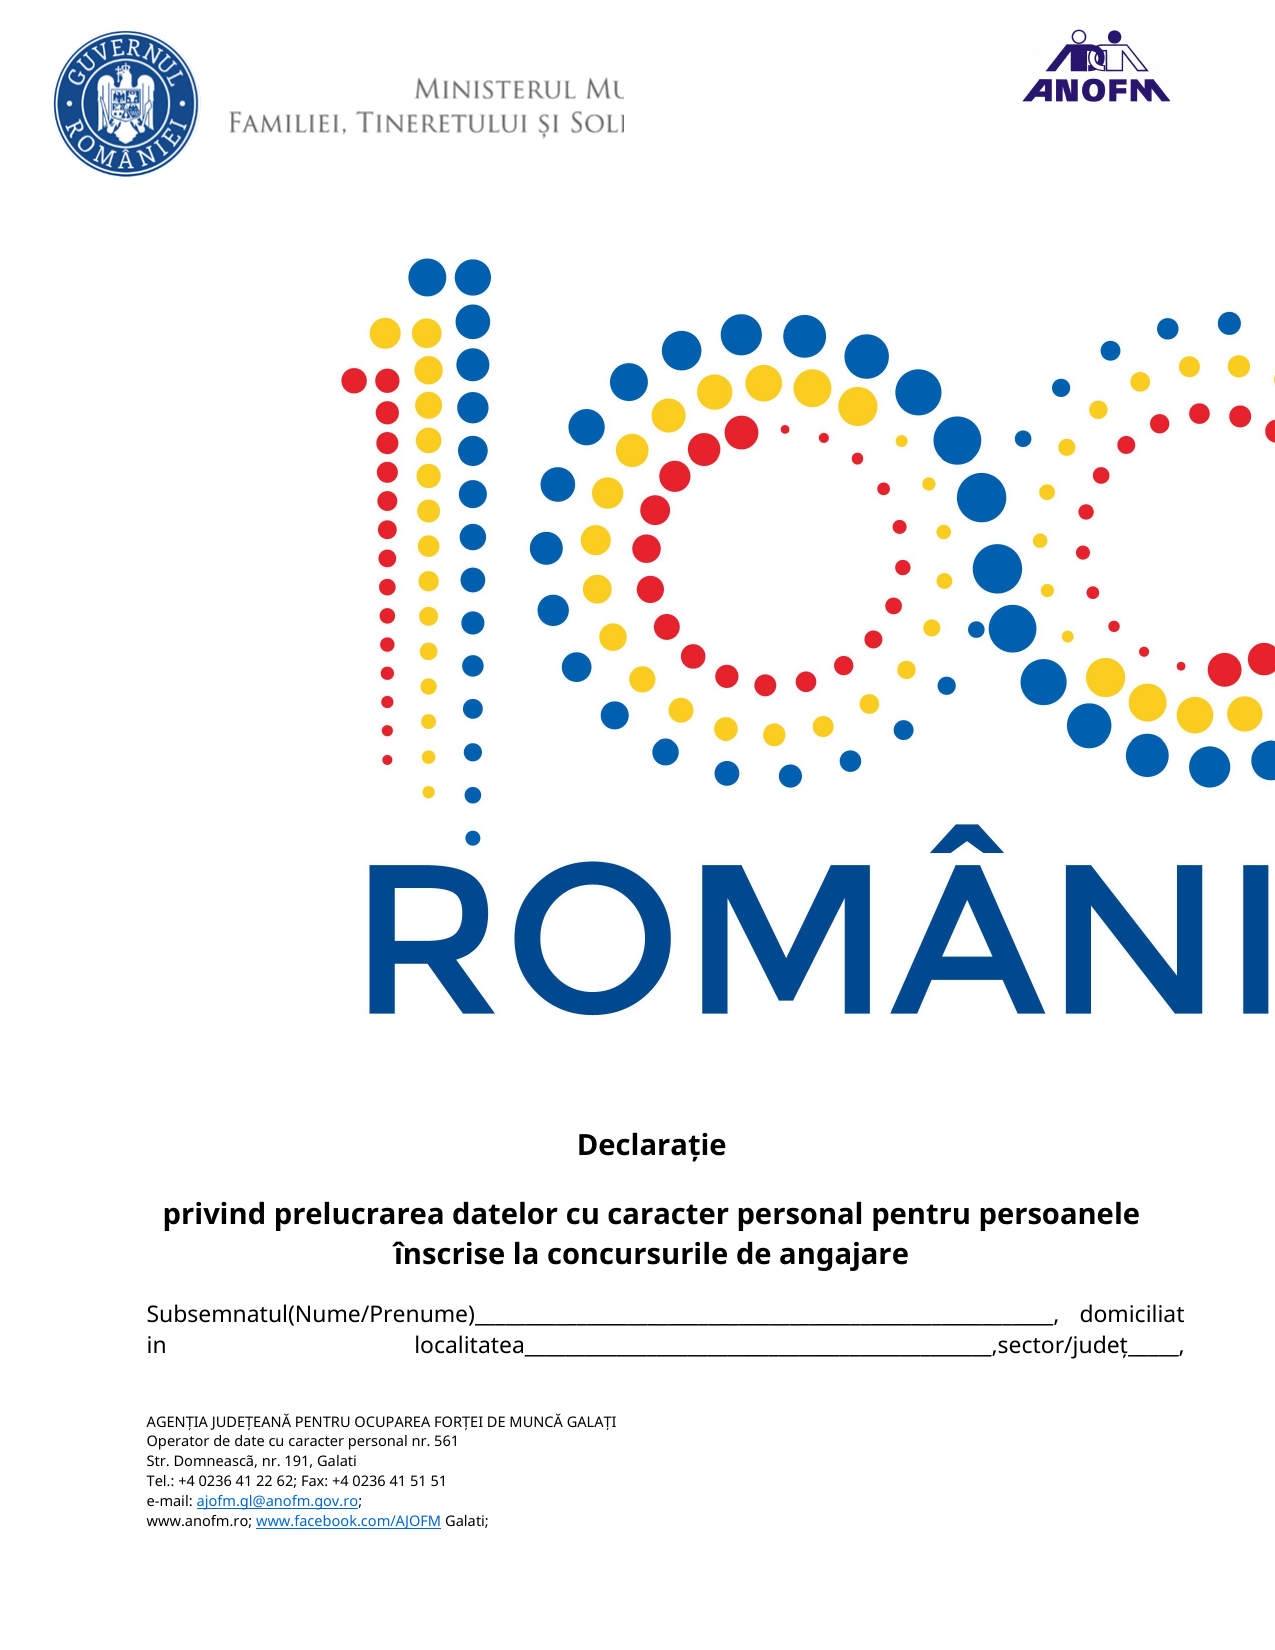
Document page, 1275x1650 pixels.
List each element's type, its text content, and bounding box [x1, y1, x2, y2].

text privind prelucrarea datelor cu caracter personal pentru persoanele înscrise la concursurile de angajare [117, 1193, 1186, 1273]
text Declaraţie [117, 1124, 1186, 1164]
picture [52, 29, 1275, 1022]
text Subsemnatul(Nume/Prenume)_________________________________________________________, domiciliat in localitatea______________________________________________,sector/județ_____, str._______________________________nr.______bloc____, scara____, ap.______, etaj_____, posesor al BI/CI seria____, nr._______________, CNP_______________________________, nr. de telefon___________, adresa de e:mail:__________________________________________, [146, 1298, 1186, 1360]
picture [1022, 29, 1171, 102]
